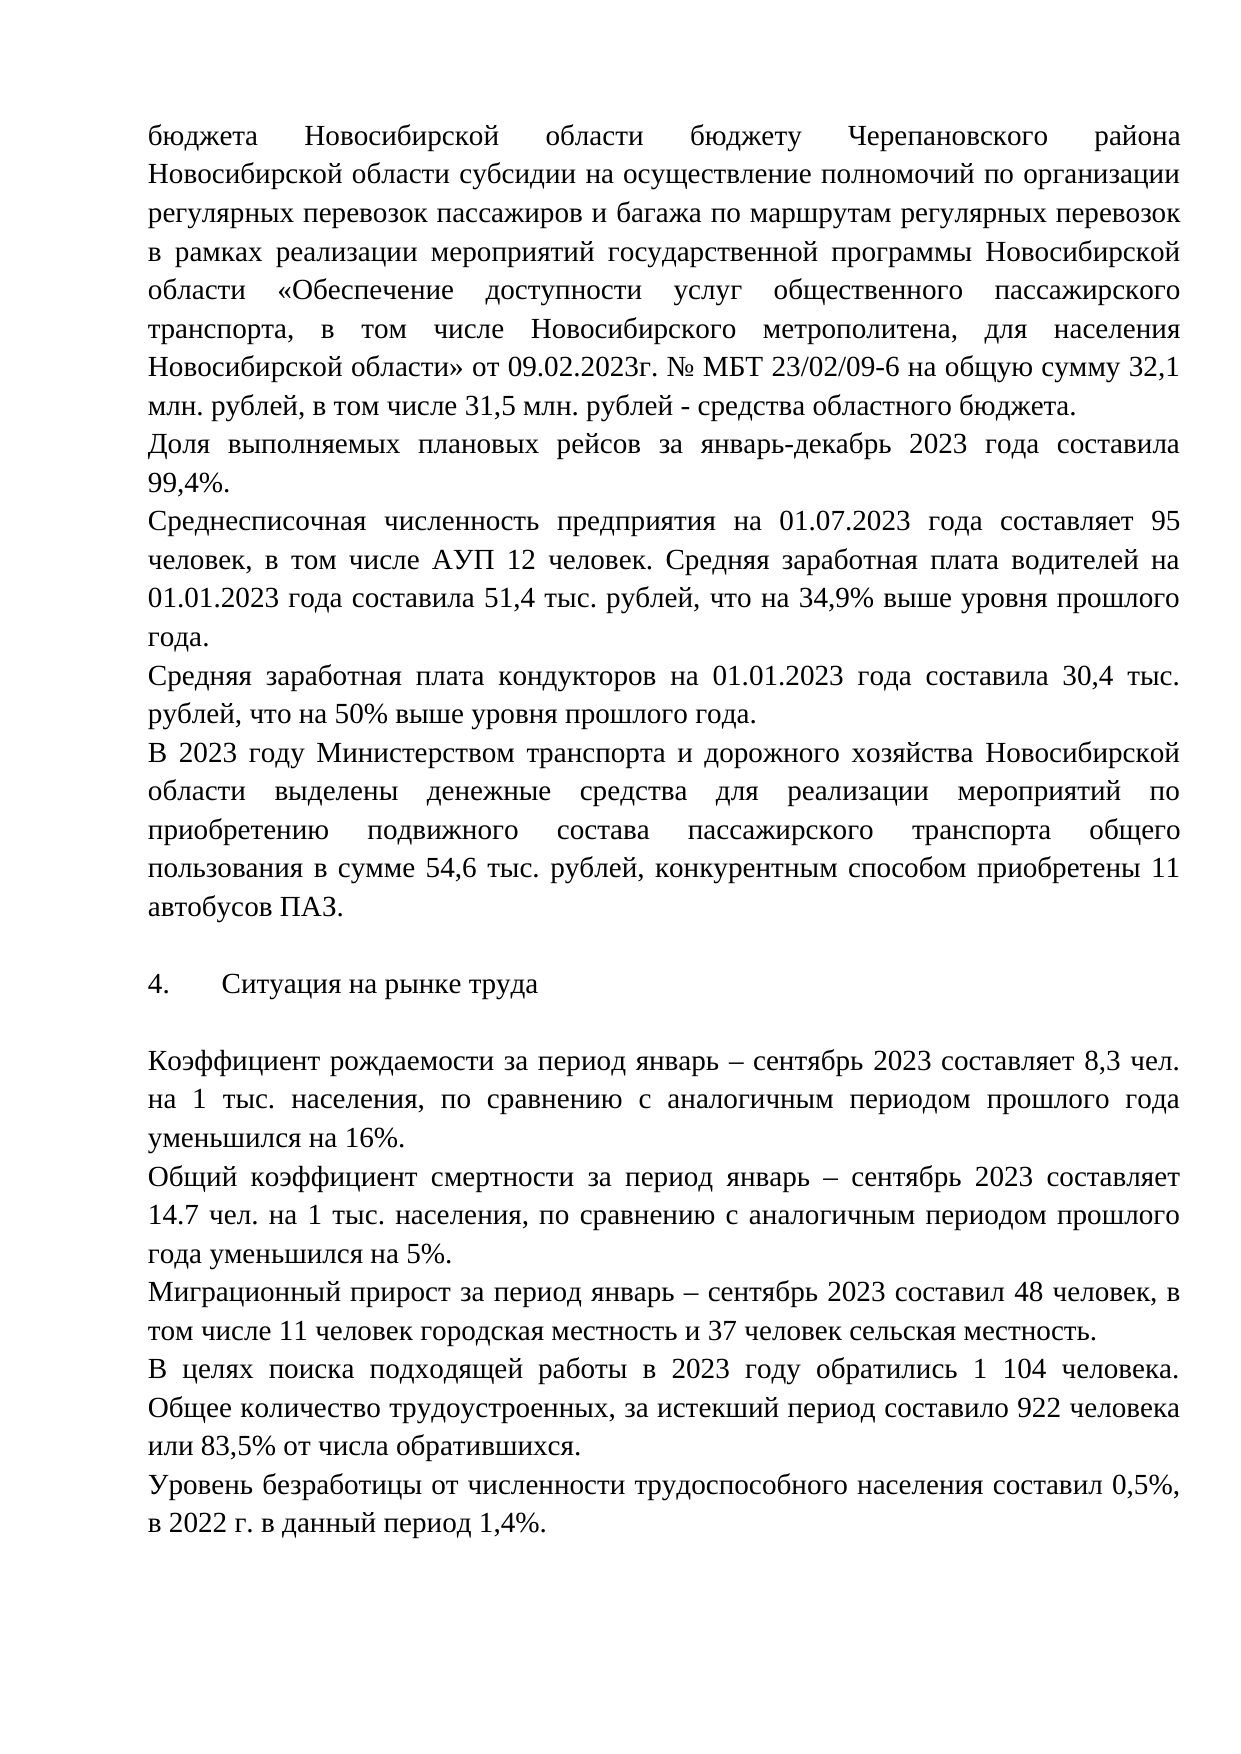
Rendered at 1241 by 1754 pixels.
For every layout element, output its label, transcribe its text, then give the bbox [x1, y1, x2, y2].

text Общий коэффициент смертности за период январь – сентябрь 2023 составляет 14.7 чел. на 1 тыс. населения, по сравнению с аналогичным периодом прошлого года уменьшился на 5%. [148, 1159, 1181, 1269]
text Уровень безработицы от численности трудоспособного населения составил 0,5%, в 2022 г. в данный период 1,4%. [148, 1467, 1181, 1539]
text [148, 118, 1181, 421]
text В 2023 году Министерством транспорта и дорожного хозяйства Новосибирской области выделены денежные средства для реализации мероприятий по приобретению подвижного состава пассажирского транспорта общего пользования в сумме 54,6 тыс. рублей, конкурентным способом приобретены 11 автобусов ПАЗ. [148, 735, 1181, 922]
text Доля выполняемых плановых рейсов за январь-декабрь 2023 года составила 99,4%. [148, 426, 1181, 498]
text 4. Ситуация на рынке труда [148, 966, 1181, 999]
text Миграционный прирост за период январь – сентябрь 2023 составил 48 человек, в том числе 11 человек городская местность и 37 человек сельская местность. [148, 1274, 1181, 1346]
text Средняя заработная плата кондукторов на 01.01.2023 года составила 30,4 тыс. рублей, что на 50% выше уровня прошлого года. [148, 658, 1181, 730]
text Коэффициент рождаемости за период январь – сентябрь 2023 составляет 8,3 чел. на 1 тыс. населения, по сравнению с аналогичным периодом прошлого года уменьшился на 16%. [148, 1043, 1181, 1154]
text Среднесписочная численность предприятия на 01.07.2023 года составляет 95 человек, в том числе АУП 12 человек. Средняя заработная плата водителей на 01.01.2023 года составила 51,4 тыс. рублей, что на 34,9% выше уровня прошлого года. [148, 503, 1181, 653]
text В целях поиска подходящей работы в 2023 году обратились 1 104 человека. Общее количество трудоустроенных, за истекший период составило 922 человека или 83,5% от числа обратившихся. [148, 1351, 1181, 1462]
